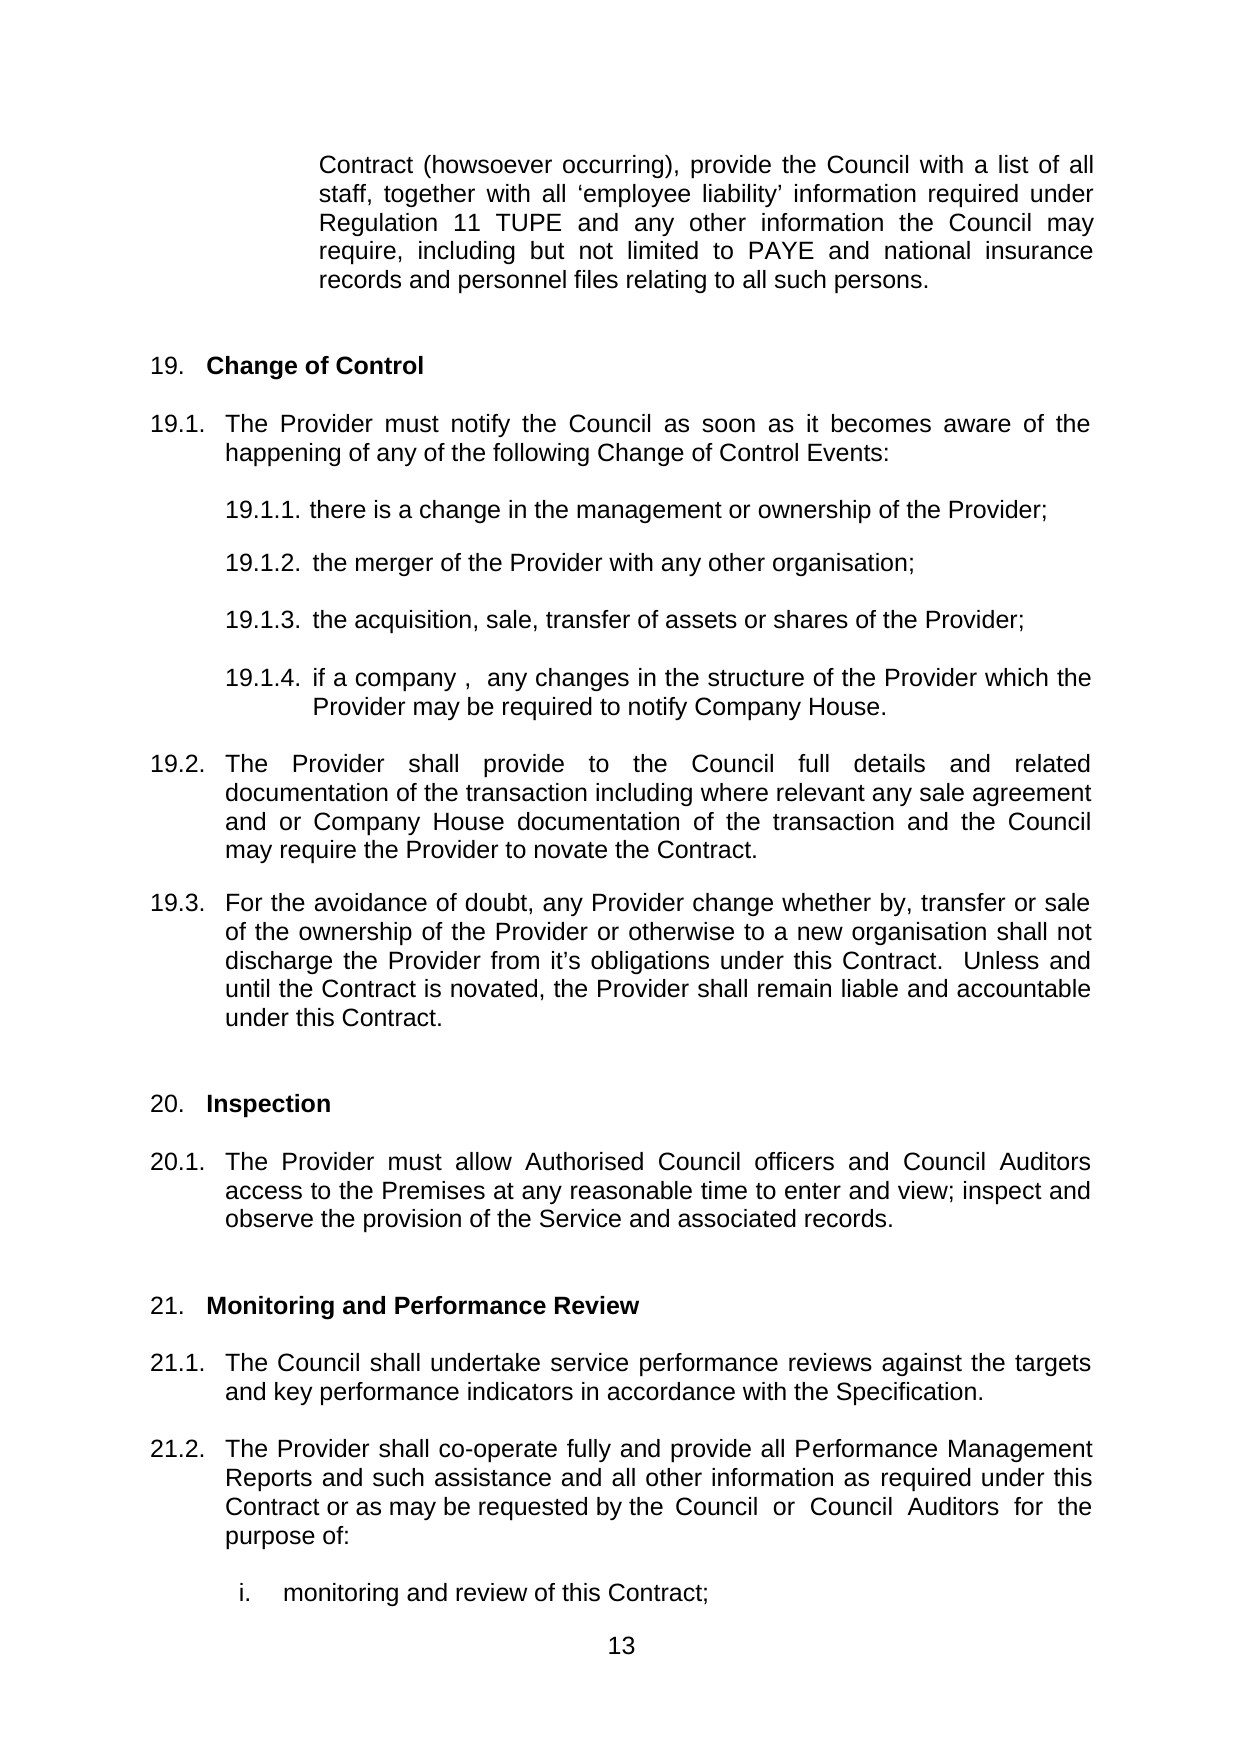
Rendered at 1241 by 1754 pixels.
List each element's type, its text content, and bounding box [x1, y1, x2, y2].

subtitle The Provider must allow Authorised Council officers and Council Auditors access to the Premises at any reasonable time to enter and view; inspect and observe the provision of the Service and associated records. [150, 1147, 1093, 1233]
subtitle The Provider shall co-operate fully and provide all Performance Management Reports and such assistance and all other information as required under this Contract or as may be requested by the Council or Council Auditors for the purpose of: [150, 1434, 1093, 1549]
list Change of Control [150, 351, 1093, 380]
list Inspection [150, 1089, 1093, 1118]
list the merger of the Provider with any other organisation; [225, 548, 1093, 577]
list For the avoidance of doubt, any Provider change whether by, transfer or sale of the ownership of the Provider or otherwise to a new organisation shall not discharge the Provider from it’s obligations under this Contract. Unless and until the Contract is novated, the Provider shall remain liable and accountable under this Contract. [150, 888, 1093, 1032]
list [225, 150, 1095, 294]
list the acquisition, sale, transfer of assets or shares of the Provider; [225, 605, 1093, 634]
list The Provider must notify the Council as soon as it becomes aware of the happening of any of the following Change of Control Events: [150, 409, 1093, 466]
list The Provider shall provide to the Council full details and related documentation of the transaction including where relevant any sale agreement and or Company House documentation of the transaction and the Council may require the Provider to novate the Contract. [150, 749, 1093, 864]
list monitoring and review of this Contract; [239, 1578, 1093, 1607]
list if a company , any changes in the structure of the Provider which the Provider may be required to notify Company House. [225, 663, 1093, 720]
subtitle The Council shall undertake service performance reviews against the targets and key performance indicators in accordance with the Specification. [150, 1348, 1093, 1406]
list Monitoring and Performance Review [150, 1291, 1093, 1319]
list there is a change in the management or ownership of the Provider; [225, 495, 1093, 524]
